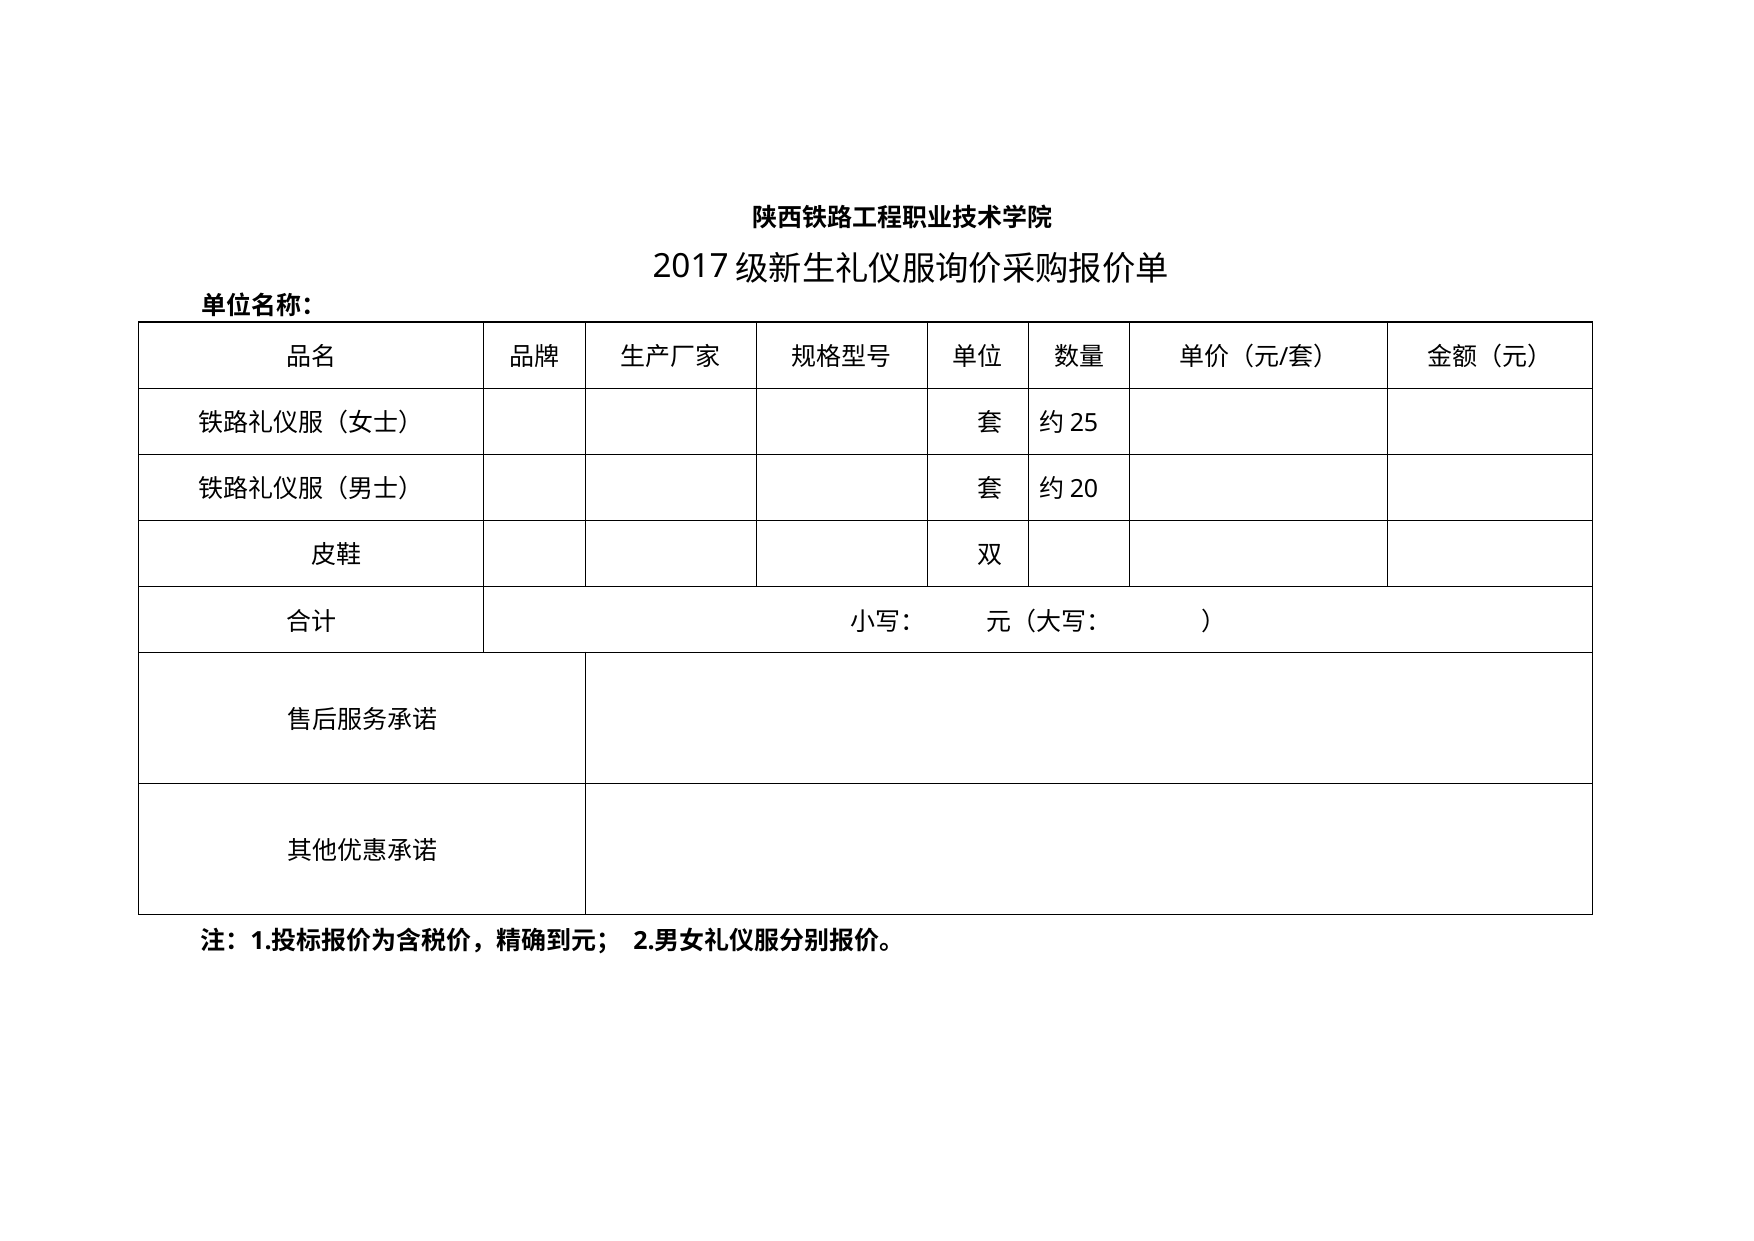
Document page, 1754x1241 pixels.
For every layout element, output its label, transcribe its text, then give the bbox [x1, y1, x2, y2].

table_cell [757, 521, 927, 586]
table_cell [586, 521, 756, 586]
table_cell [1388, 455, 1592, 519]
table_header 单位 [928, 323, 1028, 387]
table_cell [586, 784, 1592, 914]
table_cell 其他优惠承诺 [139, 784, 585, 914]
table_cell 约25 [1029, 389, 1129, 453]
table_cell 小写： 元（大写： ） [484, 587, 1592, 652]
table_cell 双 [928, 521, 1028, 586]
table_cell 铁路礼仪服（女士） [139, 389, 483, 453]
table_cell 套 [928, 455, 1028, 519]
table_cell [586, 455, 756, 519]
table_cell [1388, 521, 1592, 586]
table_cell [1029, 521, 1129, 586]
table_header 品牌 [484, 323, 585, 387]
table_cell [1130, 389, 1387, 453]
table_cell [586, 389, 756, 453]
table_cell [484, 455, 585, 519]
table_header 生产厂家 [586, 323, 756, 387]
text 注：1.投标报价为含税价，精确到元； 2.男女礼仪服分别报价。 [150, 915, 1604, 958]
table_header 金额（元） [1388, 323, 1592, 387]
table_cell [757, 455, 927, 519]
table_header 品名 [139, 323, 483, 387]
table_cell [1388, 389, 1592, 453]
table_cell 铁路礼仪服（男士） [139, 455, 483, 519]
text 陕西铁路工程职业技术学院 [150, 198, 1604, 241]
table_cell [484, 521, 585, 586]
table_cell 合计 [139, 587, 483, 652]
table_header 单价（元/套） [1130, 323, 1387, 387]
table_cell [1130, 455, 1387, 519]
table_cell 售后服务承诺 [139, 653, 585, 783]
table_cell [586, 653, 1592, 783]
table_header 数量 [1029, 323, 1129, 387]
table_cell 套 [928, 389, 1028, 453]
text 单位名称： [139, 285, 1604, 321]
text 2017级新生礼仪服询价采购报价单 [150, 241, 1604, 285]
table_cell 皮鞋 [139, 521, 483, 586]
table_cell 约20 [1029, 455, 1129, 519]
table_header 规格型号 [757, 323, 927, 387]
table_cell [1130, 521, 1387, 586]
table_cell [757, 389, 927, 453]
table_cell [484, 389, 585, 453]
